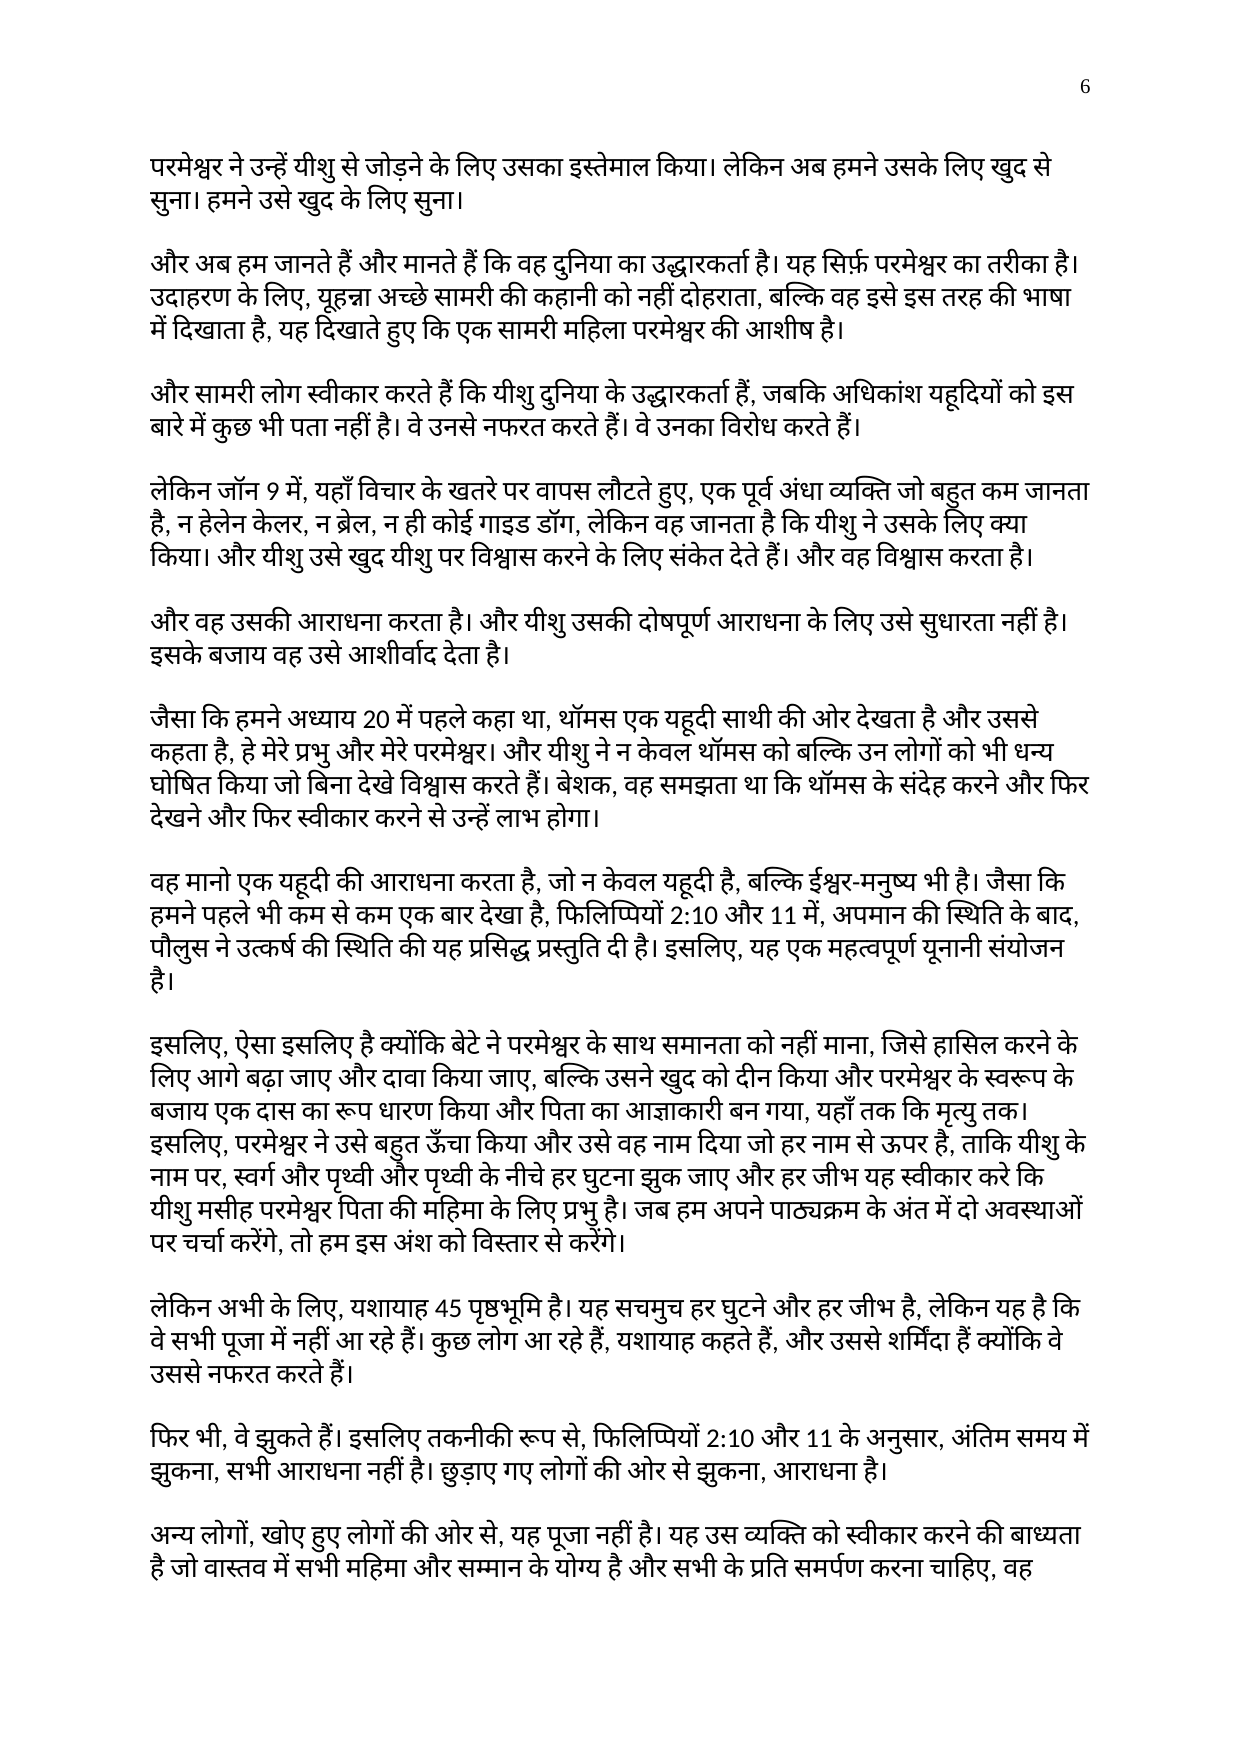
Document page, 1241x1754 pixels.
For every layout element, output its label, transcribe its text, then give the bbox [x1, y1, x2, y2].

text और वह उसकी आराधना करता है। और यीशु उसकी दोषपूर्ण आराधना के लिए उसे सुधारता नहीं है। इसके बजाय वह उसे आशीर्वाद देता है। [150, 605, 1090, 671]
text परमेश्वर ने उन्हें यीशु से जोड़ने के लिए उसका इस्तेमाल किया। लेकिन अब हमने उसके लिए खुद से सुना। हमने उसे खुद के लिए सुना। [150, 150, 1090, 216]
text और सामरी लोग स्वीकार करते हैं कि यीशु दुनिया के उद्धारकर्ता हैं, जबकि अधिकांश यहूदियों को इस बारे में कुछ भी पता नहीं है। वे उनसे नफरत करते हैं। वे उनका विरोध करते हैं। [150, 377, 1090, 443]
text जैसा कि हमने अध्याय 20 में पहले कहा था, थॉमस एक यहूदी साथी की ओर देखता है और उससे कहता है, हे मेरे प्रभु और मेरे परमेश्वर। और यीशु ने न केवल थॉमस को बल्कि उन लोगों को भी धन्य घोषित किया जो बिना देखे विश्वास करते हैं। बेशक, वह समझता था कि थॉमस के संदेह करने और फिर देखने और फिर स्वीकार करने से उन्हें लाभ होगा। [150, 702, 1090, 834]
text और अब हम जानते हैं और मानते हैं कि वह दुनिया का उद्धारकर्ता है। यह सिर्फ़ परमेश्वर का तरीका है। उदाहरण के लिए, यूहन्ना अच्छे सामरी की कहानी को नहीं दोहराता, बल्कि वह इसे इस तरह की भाषा में दिखाता है, यह दिखाते हुए कि एक सामरी महिला परमेश्वर की आशीष है। [150, 247, 1090, 346]
text इसलिए, ऐसा इसलिए है क्योंकि बेटे ने परमेश्वर के साथ समानता को नहीं माना, जिसे हासिल करने के लिए आगे बढ़ा जाए और दावा किया जाए, बल्कि उसने खुद को दीन किया और परमेश्वर के स्वरूप के बजाय एक दास का रूप धारण किया और पिता का आज्ञाकारी बन गया, यहाँ तक कि मृत्यु तक। इसलिए, परमेश्वर ने उसे बहुत ऊँचा किया और उसे वह नाम दिया जो हर नाम से ऊपर है, ताकि यीशु के नाम पर, स्वर्ग और पृथ्वी और पृथ्वी के नीचे हर घुटना झुक जाए और हर जीभ यह स्वीकार करे कि यीशु मसीह परमेश्वर पिता की महिमा के लिए प्रभु है। जब हम अपने पाठ्यक्रम के अंत में दो अवस्थाओं पर चर्चा करेंगे, तो हम इस अंश को विस्तार से करेंगे। [150, 1028, 1090, 1259]
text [150, 1518, 1090, 1584]
text वह मानो एक यहूदी की आराधना करता है, जो न केवल यहूदी है, बल्कि ईश्वर-मनुष्य भी है। जैसा कि हमने पहले भी कम से कम एक बार देखा है, फिलिप्पियों 2:10 और 11 में, अपमान की स्थिति के बाद, पौलुस ने उत्कर्ष की स्थिति की यह प्रसिद्ध प्रस्तुति दी है। इसलिए, यह एक महत्वपूर्ण यूनानी संयोजन है। [150, 865, 1090, 997]
text लेकिन अभी के लिए, यशायाह 45 पृष्ठभूमि है। यह सचमुच हर घुटने और हर जीभ है, लेकिन यह है कि वे सभी पूजा में नहीं आ रहे हैं। कुछ लोग आ रहे हैं, यशायाह कहते हैं, और उससे शर्मिंदा हैं क्योंकि वे उससे नफरत करते हैं। [150, 1291, 1090, 1390]
text फिर भी, वे झुकते हैं। इसलिए तकनीकी रूप से, फिलिप्पियों 2:10 और 11 के अनुसार, अंतिम समय में झुकना, सभी आराधना नहीं है। छुड़ाए गए लोगों की ओर से झुकना, आराधना है। [150, 1421, 1090, 1487]
text लेकिन जॉन 9 में, यहाँ विचार के खतरे पर वापस लौटते हुए, एक पूर्व अंधा व्यक्ति जो बहुत कम जानता है, न हेलेन केलर, न ब्रेल, न ही कोई गाइड डॉग, लेकिन वह जानता है कि यीशु ने उसके लिए क्या किया। और यीशु उसे खुद यीशु पर विश्वास करने के लिए संकेत देते हैं। और वह विश्वास करता है। [150, 474, 1090, 574]
